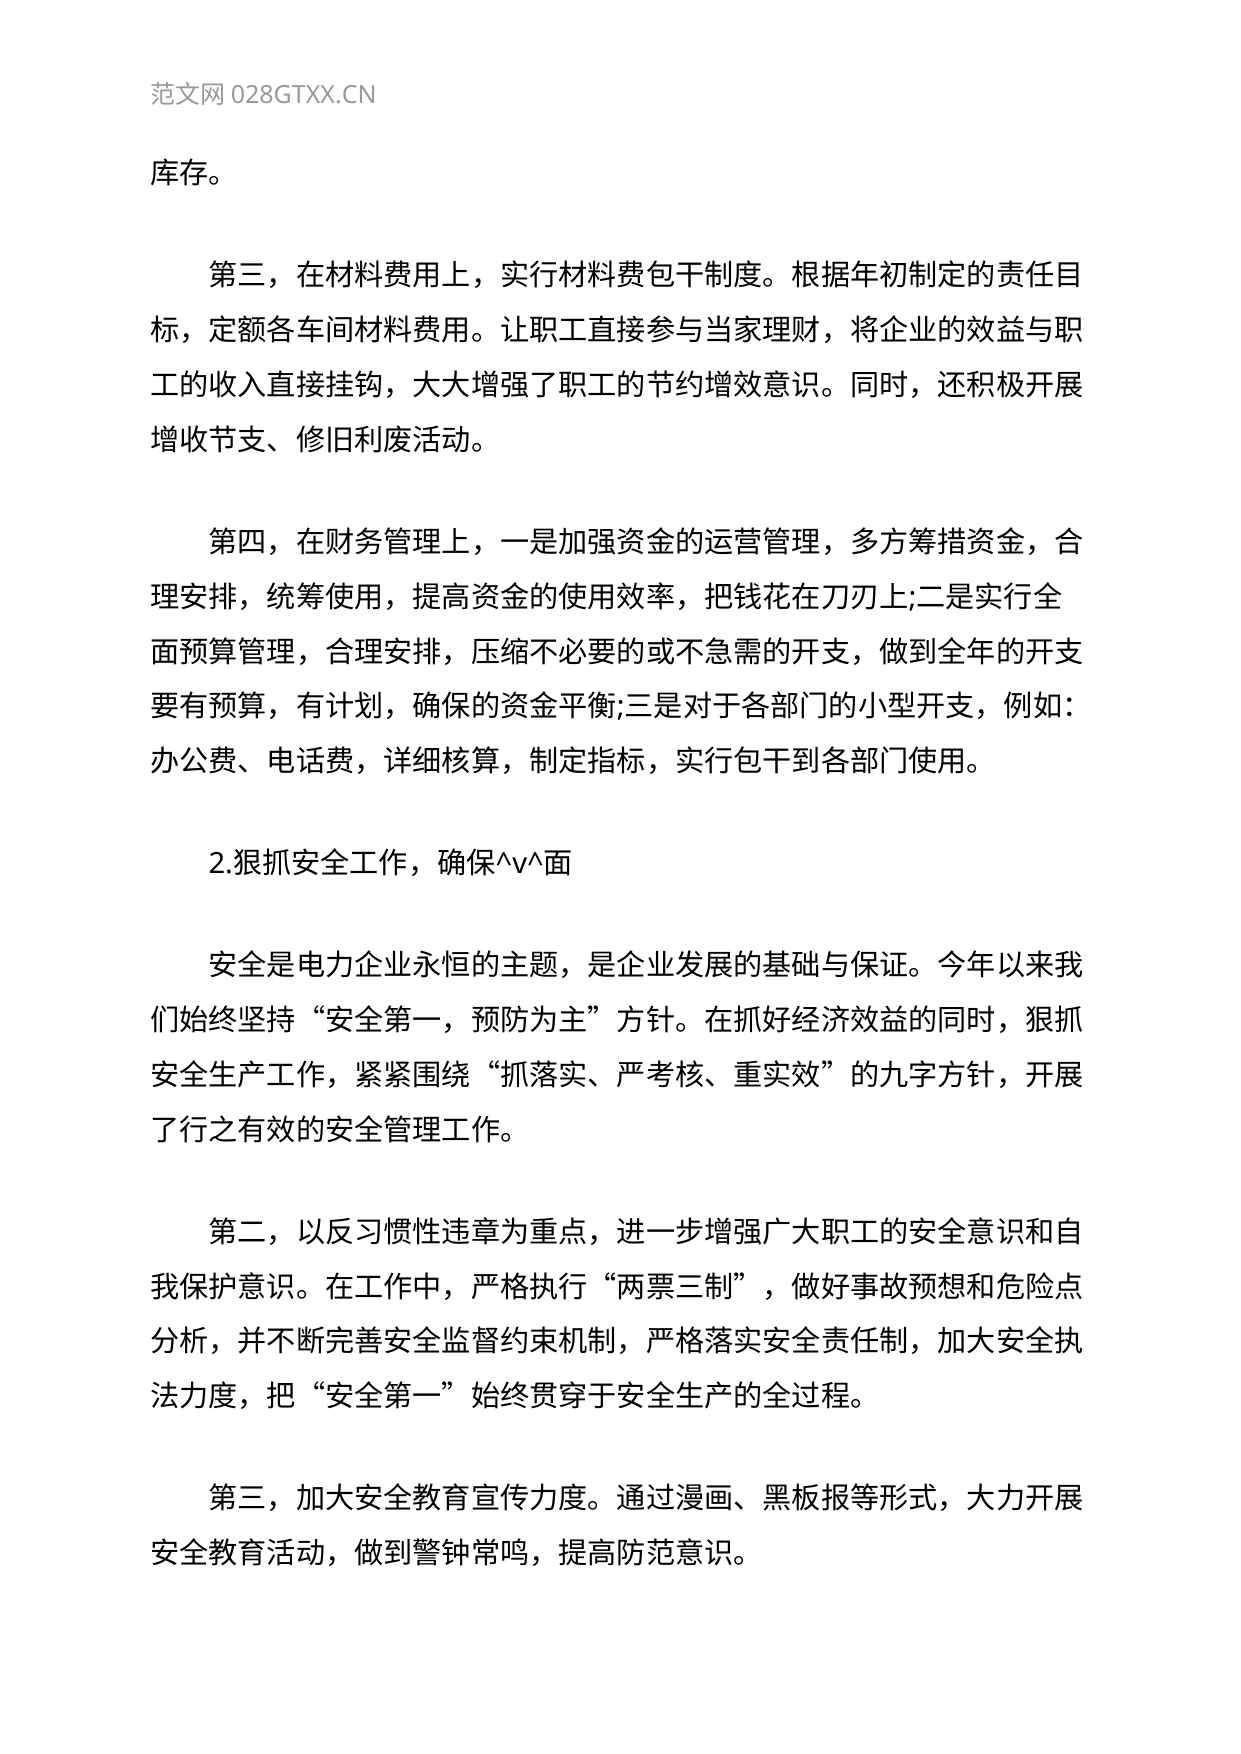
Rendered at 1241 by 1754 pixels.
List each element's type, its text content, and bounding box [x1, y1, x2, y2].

text 安全是电力企业永恒的主题，是企业发展的基础与保证。今年以来我们始终坚持“安全第一，预防为主”方针。在抓好经济效益的同时，狠抓安全生产工作，紧紧围绕“抓落实、严考核、重实效”的九字方针，开展了行之有效的安全管理工作。 [150, 942, 1090, 1149]
text 第二，以反习惯性违章为重点，进一步增强广大职工的安全意识和自我保护意识。在工作中，严格执行“两票三制”，做好事故预想和危险点分析，并不断完善安全监督约束机制，严格落实安全责任制，加大安全执法力度，把“安全第一”始终贯穿于安全生产的全过程。 [150, 1208, 1090, 1415]
text 第三，在材料费用上，实行材料费包干制度。根据年初制定的责任目标，定额各车间材料费用。让职工直接参与当家理财，将企业的效益与职工的收入直接挂钩，大大增强了职工的节约增效意识。同时，还积极开展增收节支、修旧利废活动。 [150, 252, 1090, 459]
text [150, 150, 1090, 192]
text 第三，加大安全教育宣传力度。通过漫画、黑板报等形式，大力开展安全教育活动，做到警钟常鸣，提高防范意识。 [150, 1475, 1090, 1572]
text 2.狠抓安全工作，确保^v^面 [150, 840, 1090, 882]
text 第四，在财务管理上，一是加强资金的运营管理，多方筹措资金，合理安排，统筹使用，提高资金的使用效率，把钱花在刀刃上;二是实行全面预算管理，合理安排，压缩不必要的或不急需的开支，做到全年的开支要有预算，有计划，确保的资金平衡;三是对于各部门的小型开支，例如：办公费、电话费，详细核算，制定指标，实行包干到各部门使用。 [150, 518, 1090, 780]
